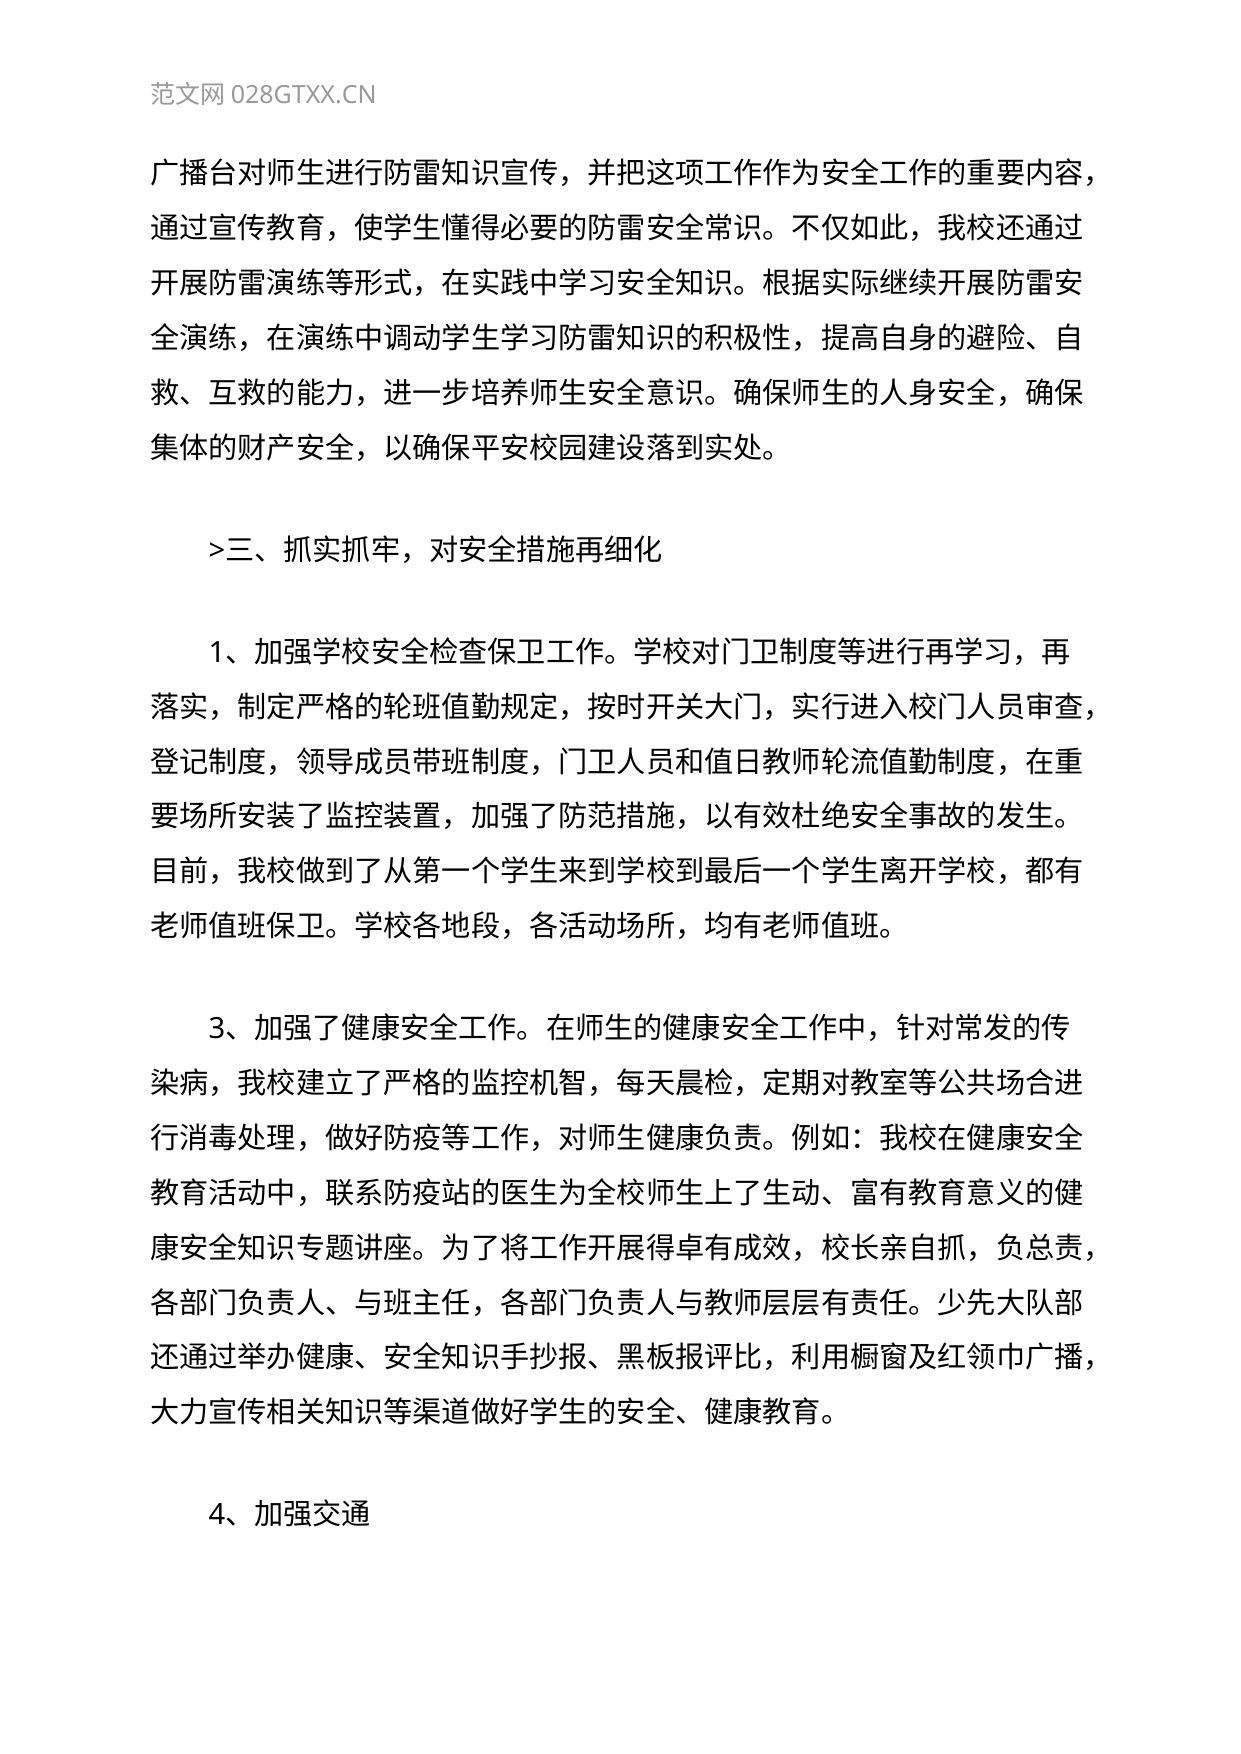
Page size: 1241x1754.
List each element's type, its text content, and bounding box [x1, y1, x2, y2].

text 3、加强了健康安全工作。在师生的健康安全工作中，针对常发的传染病，我校建立了严格的监控机智，每天晨检，定期对教室等公共场合进行消毒处理，做好防疫等工作，对师生健康负责。例如：我校在健康安全教育活动中，联系防疫站的医生为全校师生上了生动、富有教育意义的健康安全知识专题讲座。为了将工作开展得卓有成效，校长亲自抓，负总责，各部门负责人、与班主任，各部门负责人与教师层层有责任。少先大队部还通过举办健康、安全知识手抄报、黑板报评比，利用橱窗及红领巾广播，大力宣传相关知识等渠道做好学生的安全、健康教育。 [150, 1004, 1090, 1431]
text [150, 150, 1090, 467]
text >三、抓实抓牢，对安全措施再细化 [150, 526, 1090, 569]
text 4、加强交通 [150, 1491, 1090, 1533]
text 1、加强学校安全检查保卫工作。学校对门卫制度等进行再学习，再落实，制定严格的轮班值勤规定，按时开关大门，实行进入校门人员审查，登记制度，领导成员带班制度，门卫人员和值日教师轮流值勤制度，在重要场所安装了监控装置，加强了防范措施，以有效杜绝安全事故的发生。目前，我校做到了从第一个学生来到学校到最后一个学生离开学校，都有老师值班保卫。学校各地段，各活动场所，均有老师值班。 [150, 628, 1090, 945]
